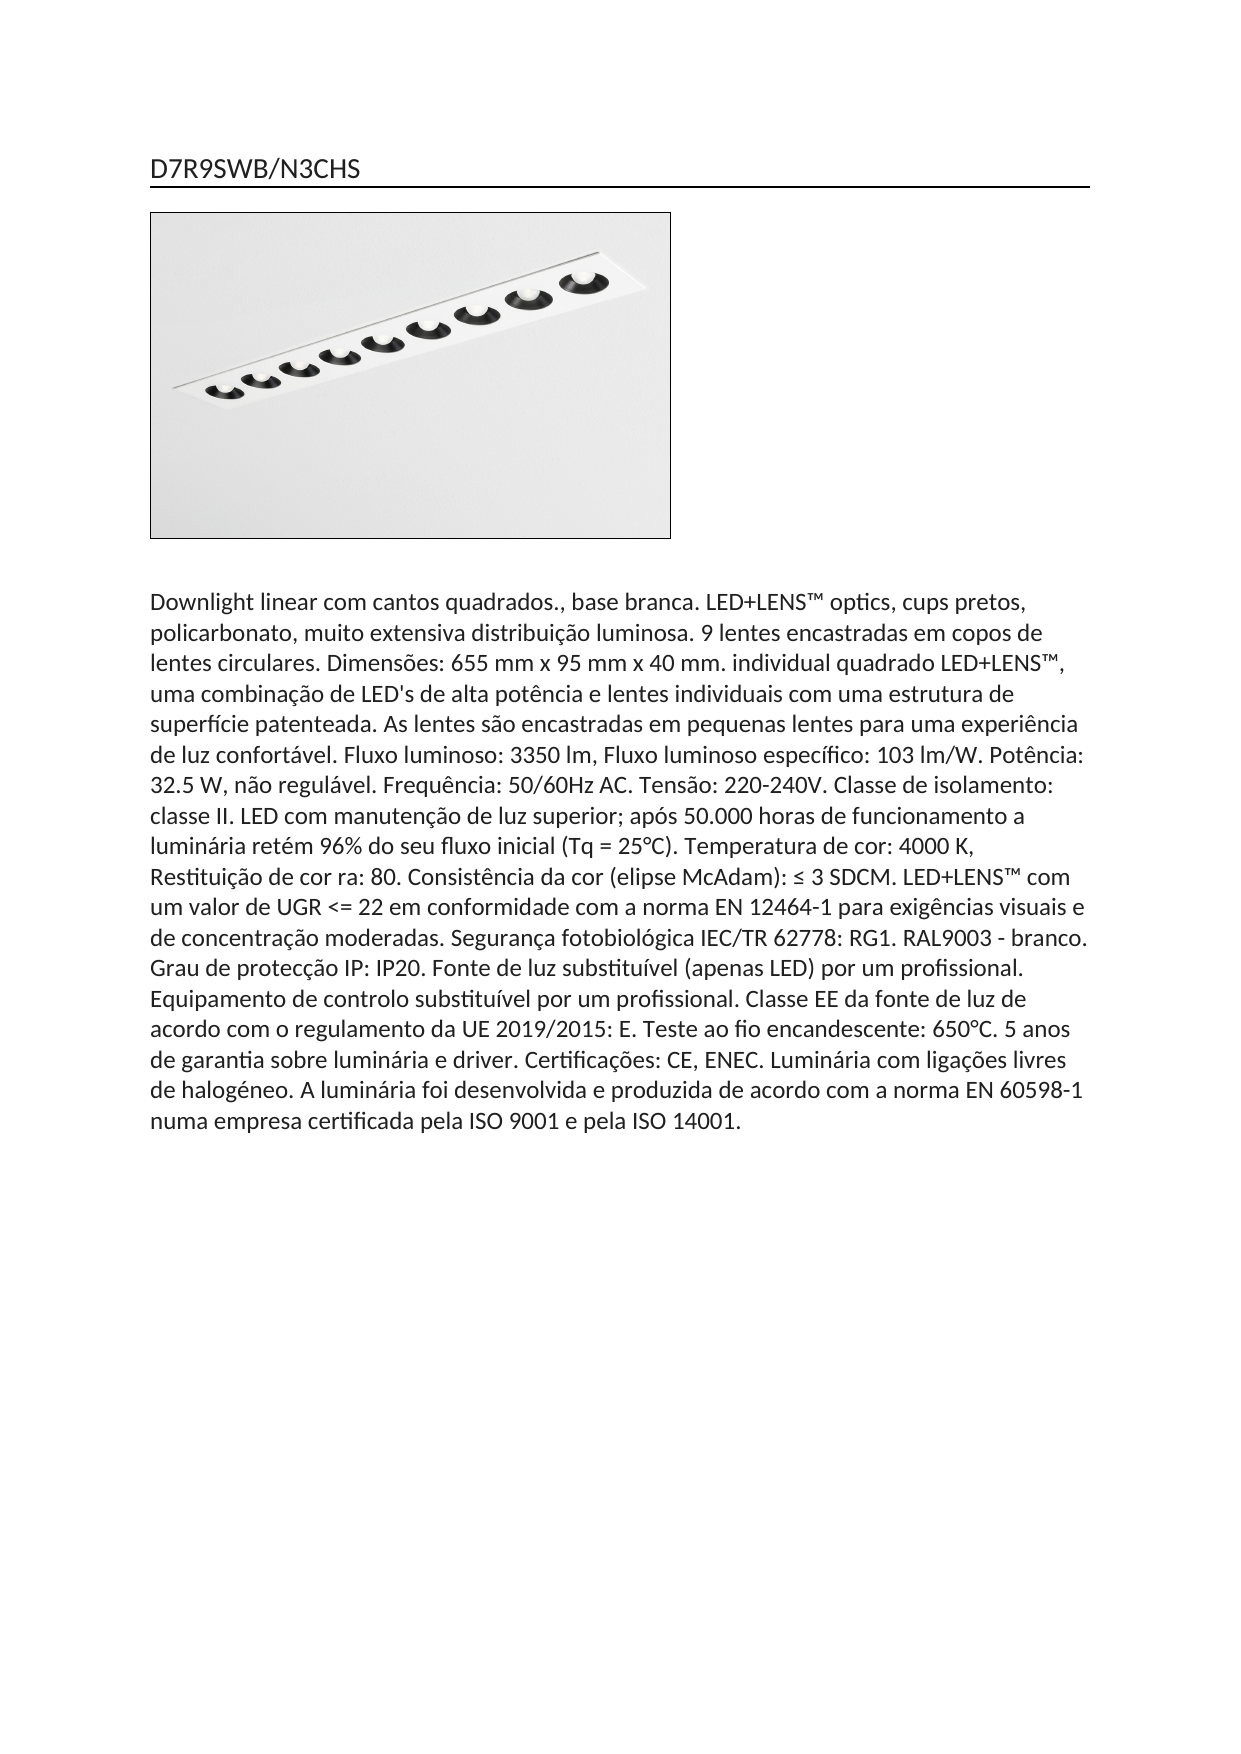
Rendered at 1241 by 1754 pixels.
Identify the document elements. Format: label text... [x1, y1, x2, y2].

picture [151, 213, 670, 538]
text Downlight linear com cantos quadrados., base branca. LED+LENS™ optics, cups pretos, policarbonato, muito extensiva distribuição luminosa. 9 lentes encastradas em copos de lentes circulares. Dimensões: 655 mm x 95 mm x 40 mm. individual quadrado LED+LENS™, uma combinação de LED's de alta potência e lentes individuais com uma estrutura de superfície patenteada. As lentes são encastradas em pequenas lentes para uma experiência de luz confortável. Fluxo luminoso: 3350 lm, Fluxo luminoso específico: 103 lm/W. Potência: 32.5 W, não regulável. Frequência: 50/60Hz AC. Tensão: 220-240V. Classe de isolamento: classe II. LED com manutenção de luz superior; após 50.000 horas de funcionamento a luminária retém 96% do seu fluxo inicial (Tq = 25°C). Temperatura de cor: 4000 K, Restituição de cor ra: 80. Consistência da cor (elipse McAdam): ≤ 3 SDCM. LED+LENS™ com um valor de UGR <= 22 em conformidade com a norma EN 12464-1 para exigências visuais e de concentração moderadas. Segurança fotobiológica IEC/TR 62778: RG1. RAL9003 - branco. Grau de protecção IP: IP20. Fonte de luz substituível (apenas LED) por um profissional. Equipamento de controlo substituível por um profissional. Classe EE da fonte de luz de acordo com o regulamento da UE 2019/2015: E. Teste ao fio encandescente: 650°C. 5 anos de garantia sobre luminária e driver. Certificações: CE, ENEC. Luminária com ligações livres de halogéneo. A luminária foi desenvolvida e produzida de acordo com a norma EN 60598-1 numa empresa certificada pela ISO 9001 e pela ISO 14001. [150, 586, 1090, 1136]
text D7R9SWB/N3CHS [150, 150, 1090, 186]
